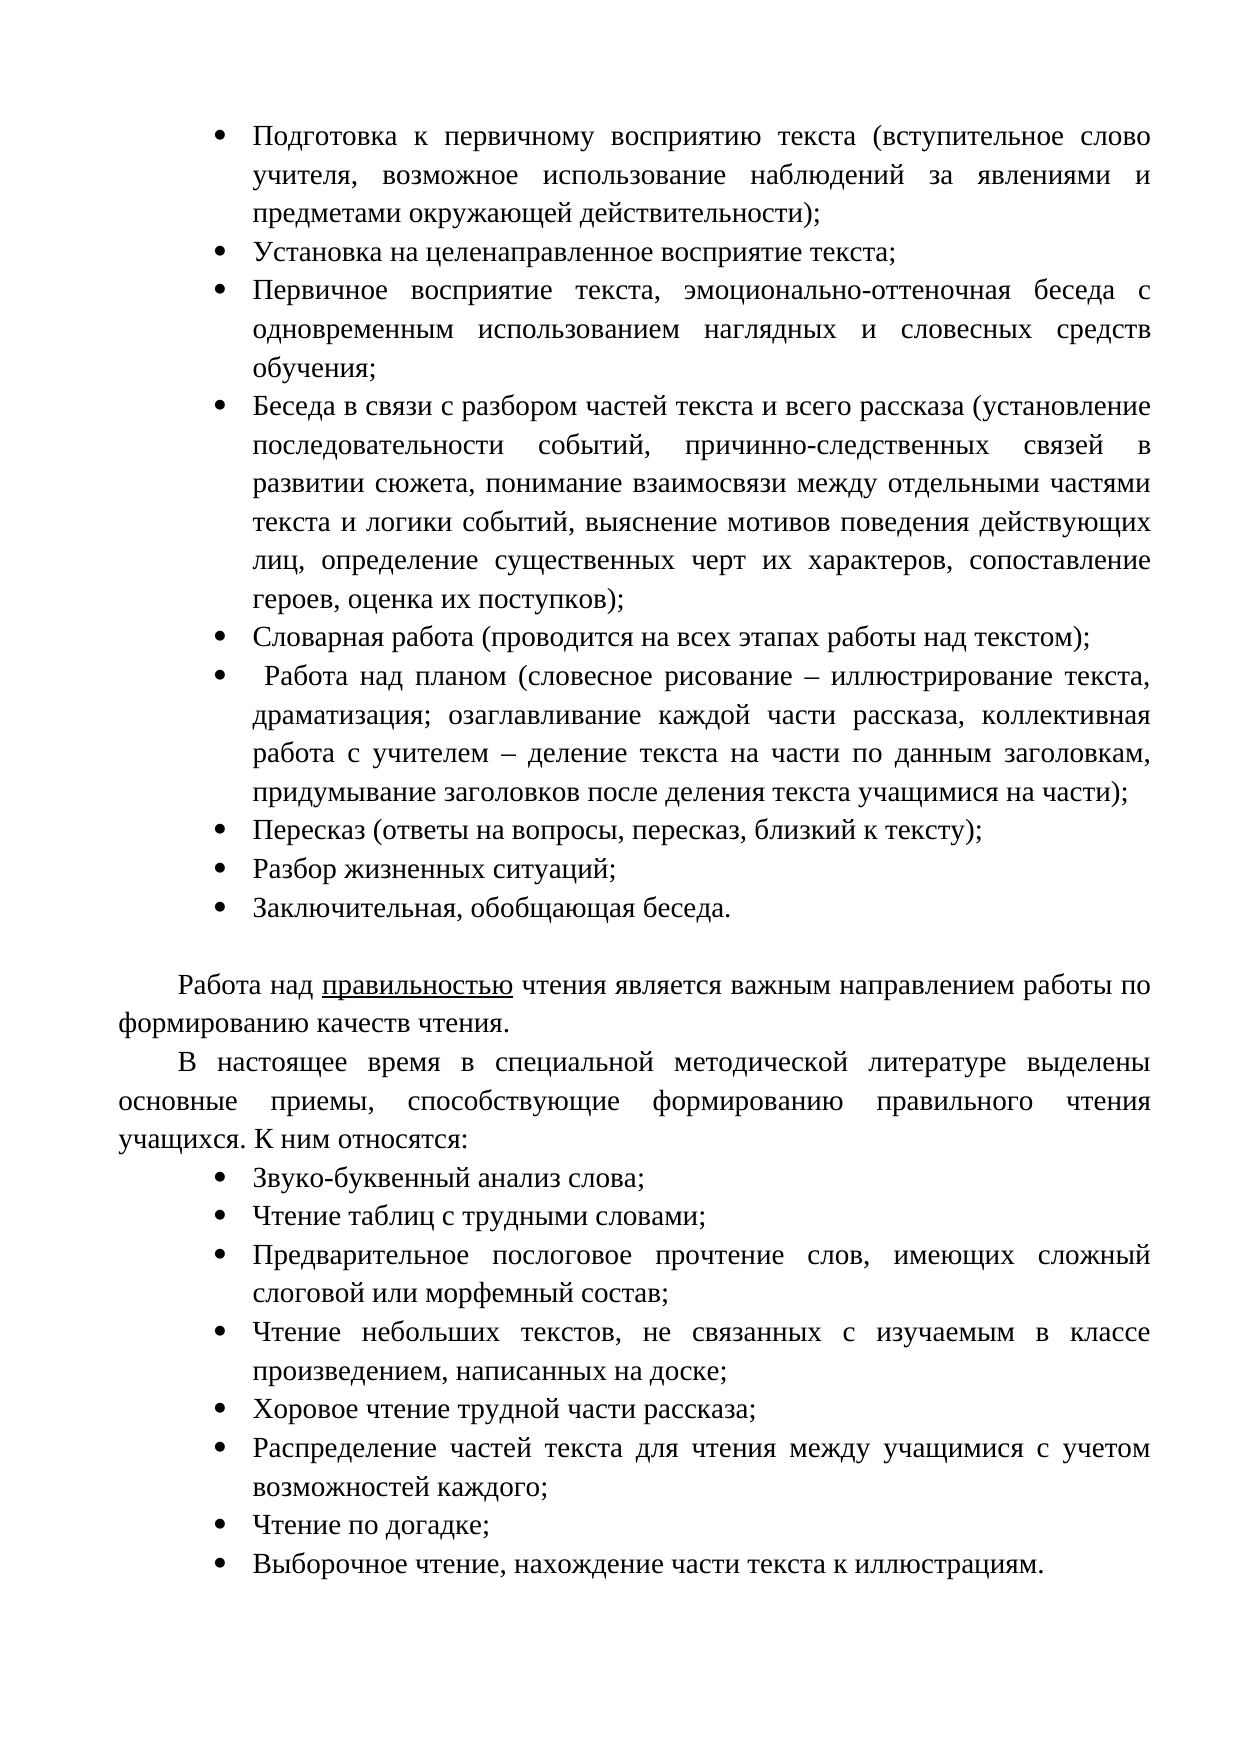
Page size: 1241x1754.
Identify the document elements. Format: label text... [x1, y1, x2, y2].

list Выборочное чтение, нахождение части текста к иллюстрациям. [215, 1546, 1152, 1579]
list Чтение таблиц с трудными словами; [215, 1198, 1152, 1232]
list Чтение по догадке; [215, 1507, 1152, 1541]
text В настоящее время в специальной методической литературе выделены основные приемы, способствующие формированию правильного чтения учащихся. К ним относятся: [118, 1044, 1152, 1155]
list Заключительная, обобщающая беседа. [215, 890, 1152, 923]
list Словарная работа (проводится на всех этапах работы над текстом); [215, 619, 1152, 653]
list Работа над планом (словесное рисование – иллюстрирование текста, драматизация; озаглавливание каждой части рассказа, коллективная работа с учителем – деление текста на части по данным заголовкам, придумывание заголовков после деления текста учащимися на части); [215, 658, 1152, 807]
list Разбор жизненных ситуаций; [215, 851, 1152, 885]
list Предварительное послоговое прочтение слов, имеющих сложный слоговой или морфемный состав; [215, 1237, 1152, 1309]
list Первичное восприятие текста, эмоционально-оттеночная беседа с одновременным использованием наглядных и словесных средств обучения; [215, 272, 1152, 383]
text Работа над правильностью чтения является важным направлением работы по формированию качеств чтения. [118, 967, 1152, 1039]
list Установка на целенаправленное восприятие текста; [215, 234, 1152, 267]
list Пересказ (ответы на вопросы, пересказ, близкий к тексту); [215, 812, 1152, 846]
list Распределение частей текста для чтения между учащимися с учетом возможностей каждого; [215, 1430, 1152, 1502]
list Хоровое чтение трудной части рассказа; [215, 1391, 1152, 1425]
list Подготовка к первичному восприятию текста (вступительное слово учителя, возможное использование наблюдений за явлениями и предметами окружающей действительности); [215, 118, 1152, 229]
list Звуко-буквенный анализ слова; [215, 1160, 1152, 1193]
list Чтение небольших текстов, не связанных с изучаемым в классе произведением, написанных на доске; [215, 1314, 1152, 1386]
list Беседа в связи с разбором частей текста и всего рассказа (установление последовательности событий, причинно-следственных связей в развитии сюжета, понимание взаимосвязи между отдельными частями текста и логики событий, выяснение мотивов поведения действующих лиц, определение существенных черт их характеров, сопоставление героев, оценка их поступков); [215, 388, 1152, 614]
